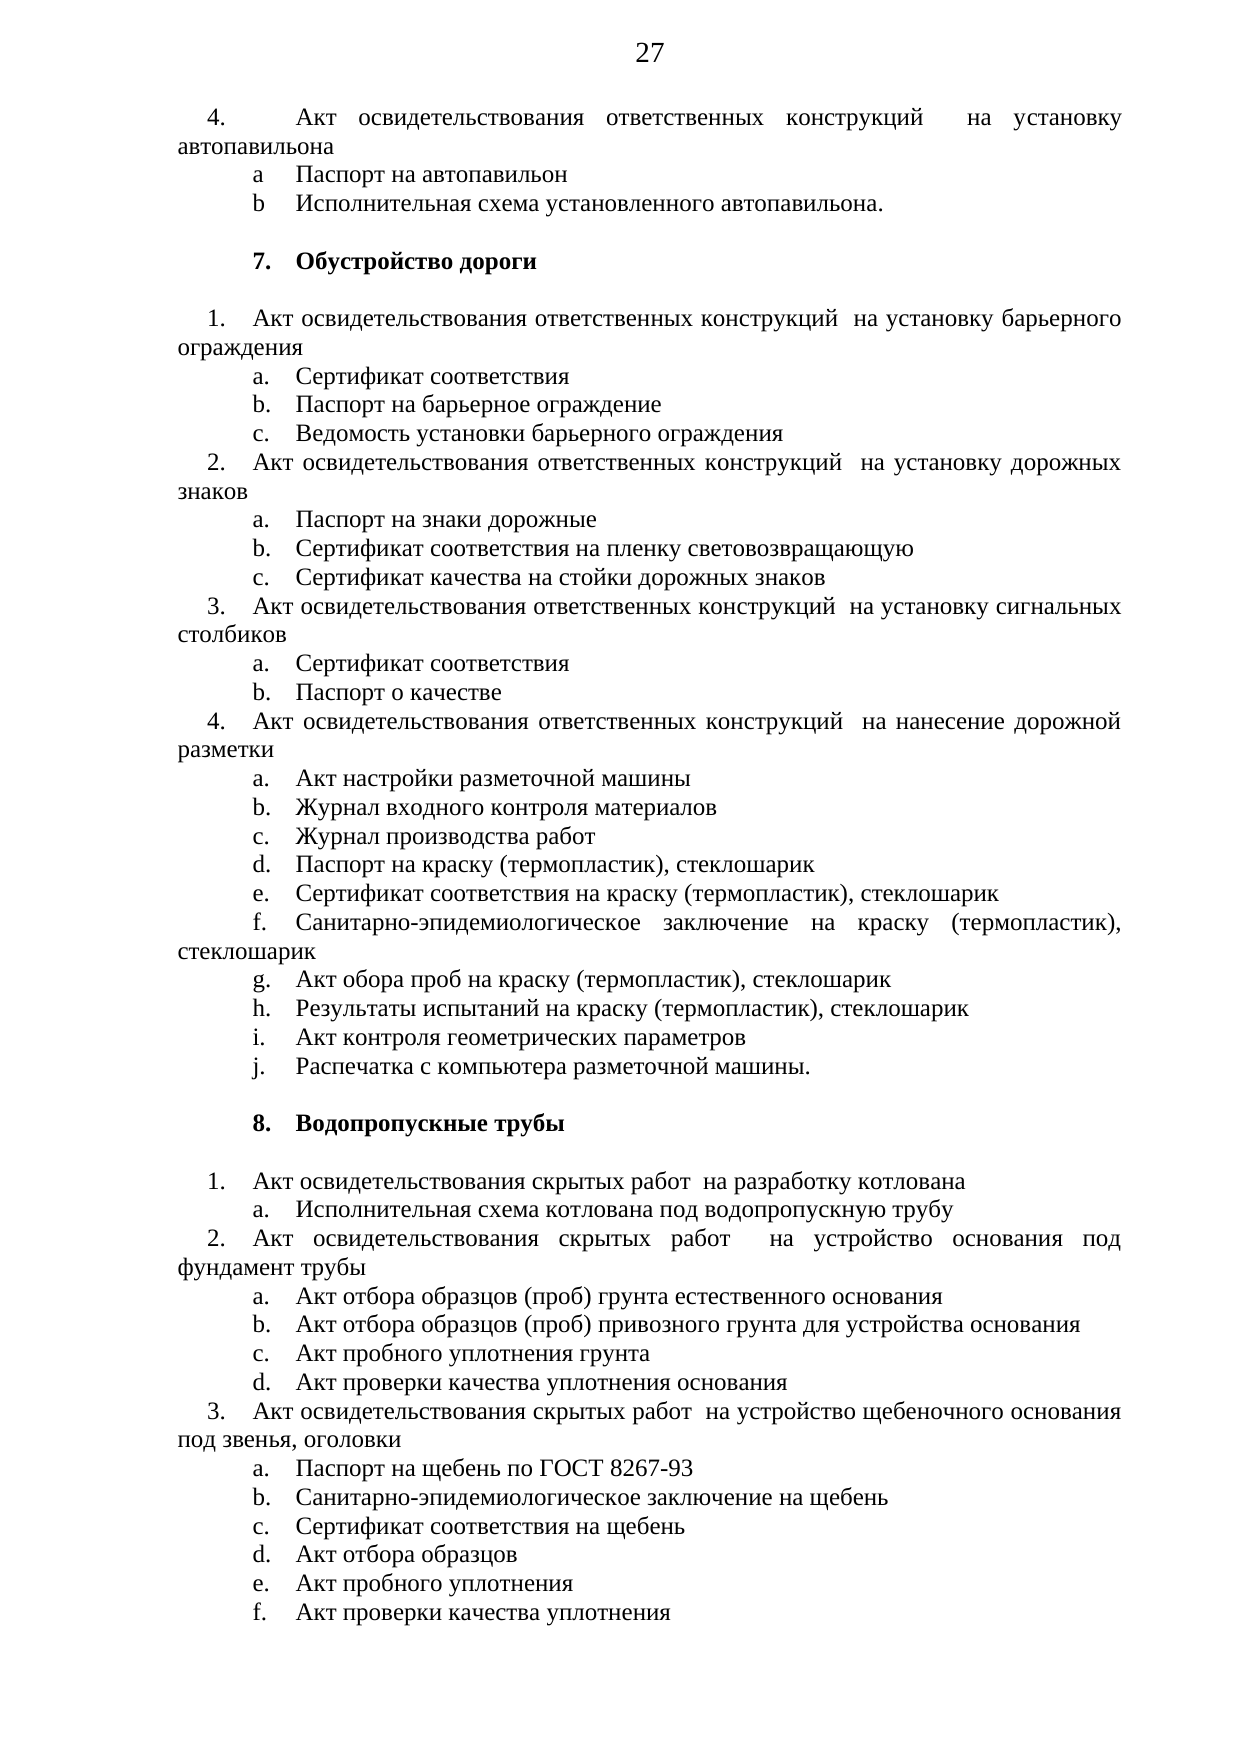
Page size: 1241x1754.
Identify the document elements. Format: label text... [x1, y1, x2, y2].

list Сертификат соответствия на щебень [177, 1511, 1122, 1539]
list Акт отбора образцов [177, 1539, 1122, 1568]
list Ведомость установки барьерного ограждения [177, 418, 1122, 447]
list Распечатка с компьютера разметочной машины. [177, 1051, 1122, 1079]
list Сертификат соответствия [177, 361, 1122, 389]
list Обустройство дороги [177, 246, 1122, 274]
list Акт отбора образцов (проб) грунта естественного основания [177, 1281, 1122, 1309]
list Водопропускные трубы [177, 1108, 1122, 1137]
list Паспорт на краску (термопластик), стеклошарик [177, 849, 1122, 878]
list Акт проверки качества уплотнения основания [177, 1367, 1122, 1396]
list Исполнительная схема установленного автопавильона. [177, 188, 1122, 217]
list Акт отбора образцов (проб) привозного грунта для устройства основания [177, 1309, 1122, 1338]
list Акт обора проб на краску (термопластик), стеклошарик [177, 964, 1122, 993]
list Сертификат соответствия на пленку световозвращающую [177, 533, 1122, 562]
list Акт освидетельствования скрытых работ на устройство основания под фундамент трубы [177, 1223, 1122, 1281]
list Паспорт на барьерное ограждение [177, 389, 1122, 418]
list Санитарно-эпидемиологическое заключение на краску (термопластик), стеклошарик [177, 907, 1122, 964]
list Паспорт на знаки дорожные [177, 504, 1122, 533]
list Сертификат качества на стойки дорожных знаков [177, 562, 1122, 591]
list Акт настройки разметочной машины [177, 763, 1122, 792]
list Акт контроля геометрических параметров [177, 1022, 1122, 1051]
list Журнал входного контроля материалов [177, 792, 1122, 821]
list Паспорт на щебень по ГОСТ 8267-93 [177, 1453, 1122, 1482]
list Акт освидетельствования ответственных конструкций на нанесение дорожной разметки [177, 706, 1122, 763]
list Паспорт о качестве [177, 677, 1122, 706]
list Акт освидетельствования ответственных конструкций на установку дорожных знаков [177, 447, 1122, 504]
list Акт освидетельствования ответственных конструкций на установку барьерного ограждения [177, 303, 1122, 361]
list Акт освидетельствования скрытых работ на разработку котлована [177, 1166, 1122, 1194]
list Санитарно-эпидемиологическое заключение на щебень [177, 1482, 1122, 1511]
list Журнал производства работ [177, 821, 1122, 849]
list Акт освидетельствования скрытых работ на устройство щебеночного основания под звенья, оголовки [177, 1396, 1122, 1453]
list Исполнительная схема котлована под водопропускную трубу [177, 1194, 1122, 1223]
list Акт пробного уплотнения грунта [177, 1338, 1122, 1367]
list Паспорт на автопавильон [177, 159, 1122, 188]
list Результаты испытаний на краску (термопластик), стеклошарик [177, 993, 1122, 1022]
list Сертификат соответствия [177, 648, 1122, 677]
list Акт пробного уплотнения [177, 1568, 1122, 1597]
list Акт освидетельствования ответственных конструкций на установку сигнальных столбиков [177, 591, 1122, 648]
list Акт проверки качества уплотнения [177, 1597, 1122, 1626]
list Сертификат соответствия на краску (термопластик), стеклошарик [177, 878, 1122, 907]
list Акт освидетельствования ответственных конструкций на установку автопавильона [177, 102, 1122, 159]
